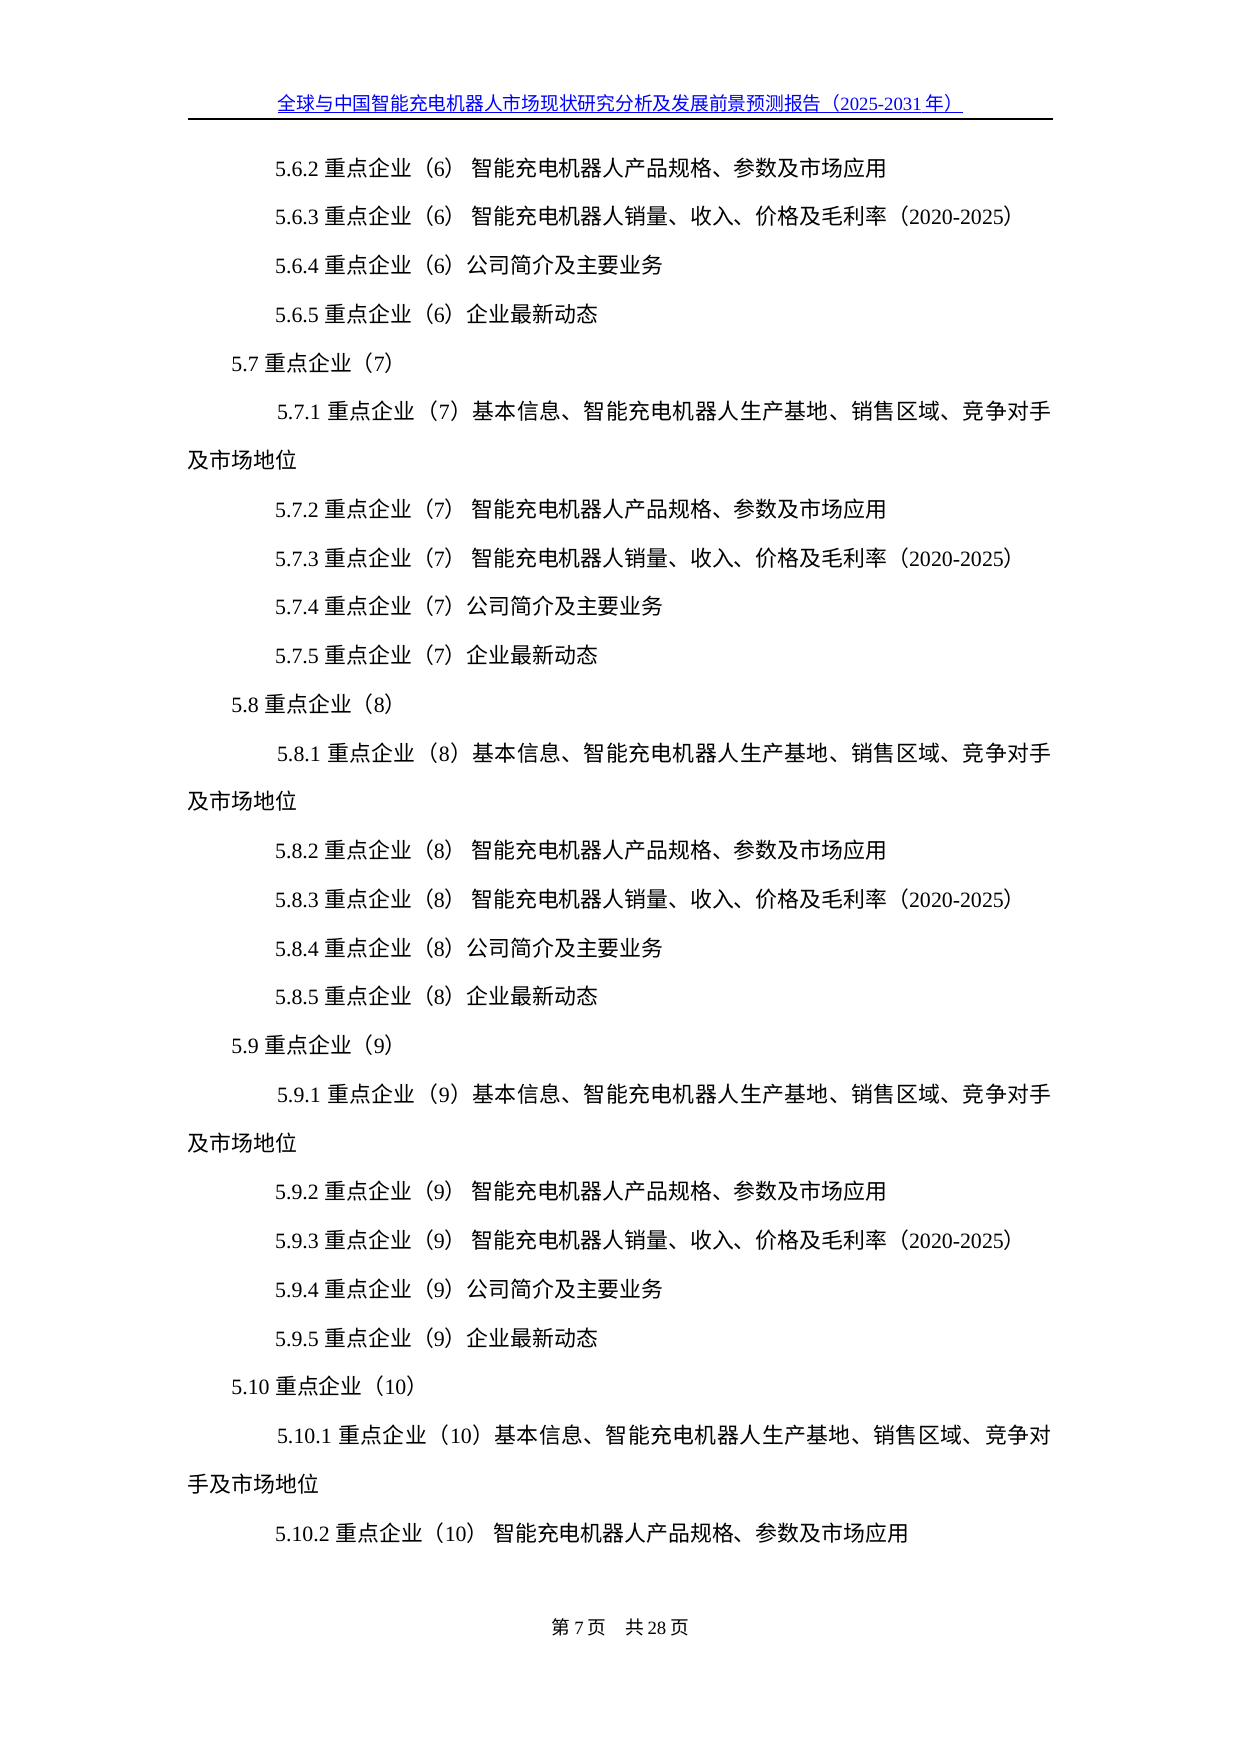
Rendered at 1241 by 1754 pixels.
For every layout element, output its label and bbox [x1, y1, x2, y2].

text [187, 150, 1053, 1548]
